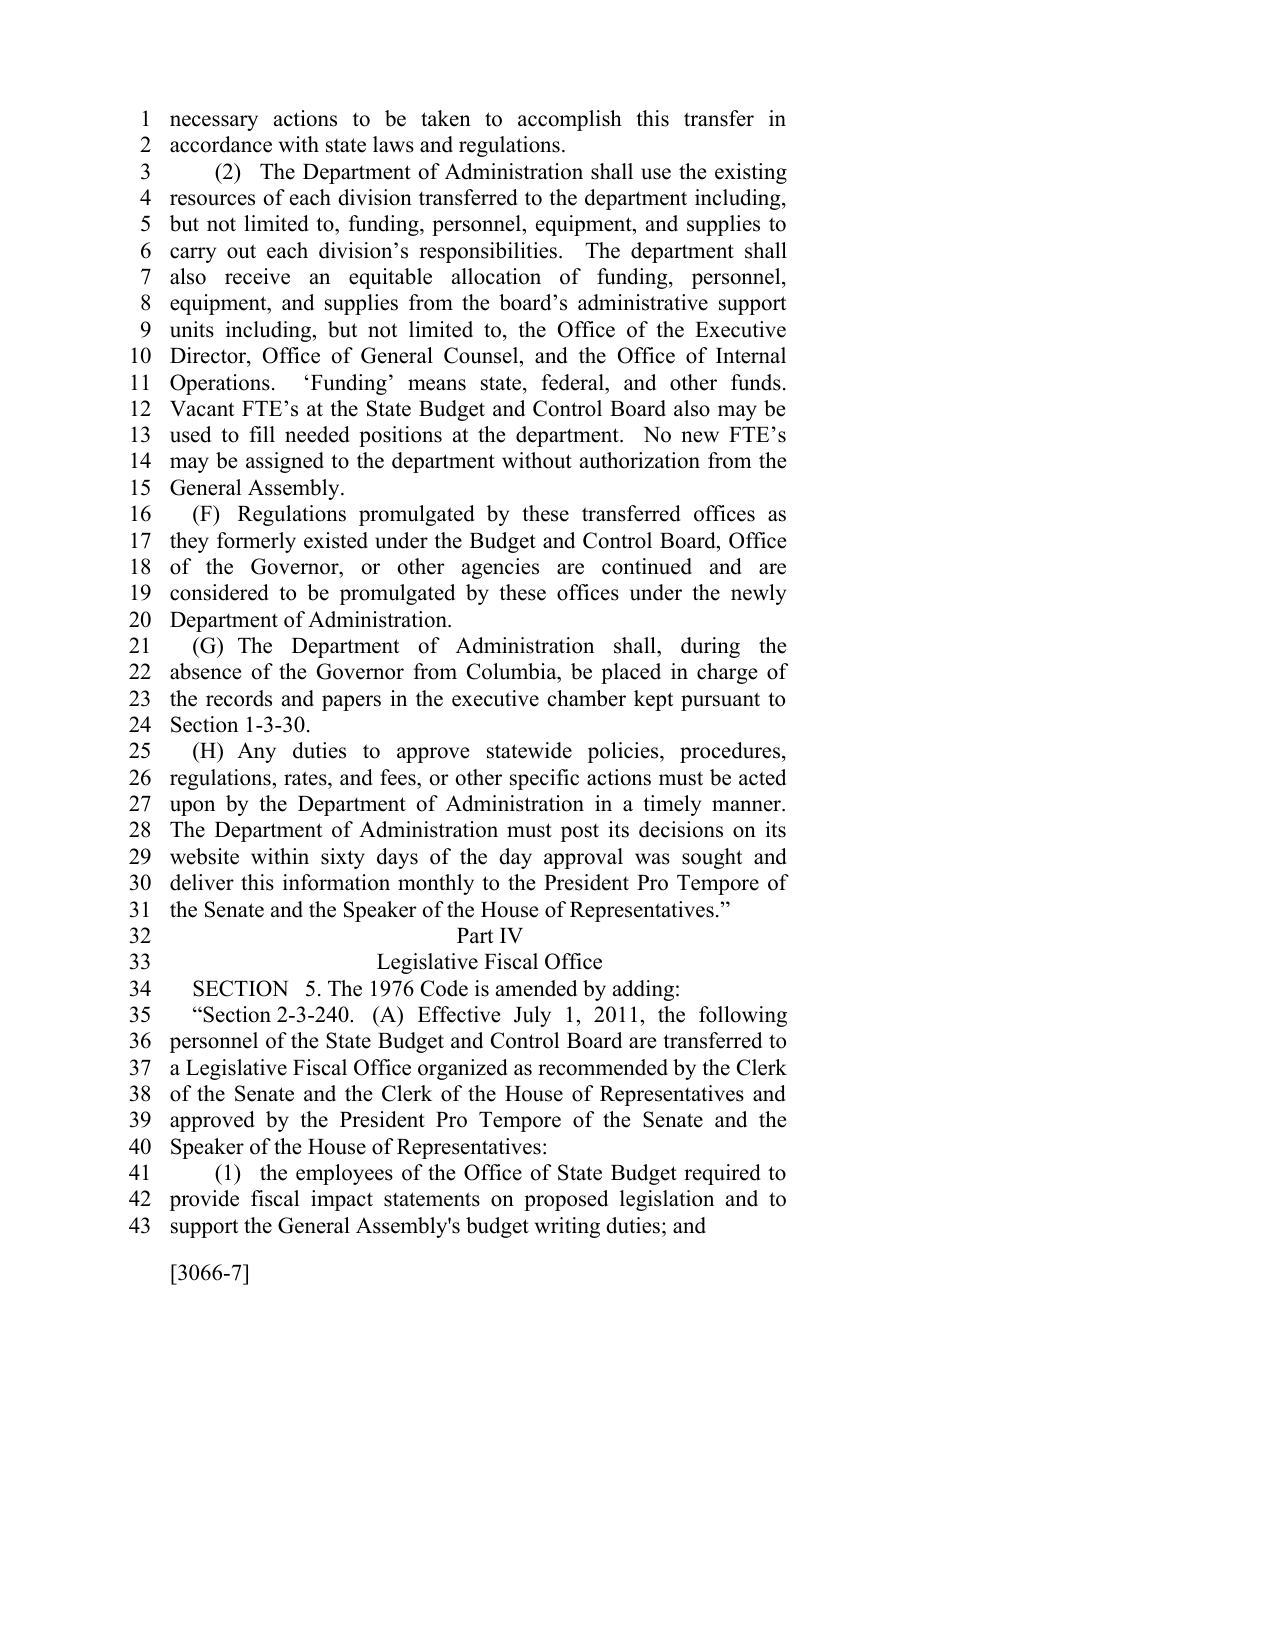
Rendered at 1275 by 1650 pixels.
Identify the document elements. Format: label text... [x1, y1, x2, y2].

text Legislative Fiscal Office [169, 948, 787, 975]
text (2) The Department of Administration shall use the existing resources of each division transferred to the department including, but not limited to, funding, personnel, equipment, and supplies to carry out each division’s responsibilities. The department shall also receive an equitable allocation of funding, personnel, equipment, and supplies from the board’s administrative support units including, but not limited to, the Office of the Executive Director, Office of General Counsel, and the Office of Internal Operations. ‘Funding’ means state, federal, and other funds. Vacant FTE’s at the State Budget and Control Board also may be used to fill needed positions at the department. No new FTE’s may be assigned to the department without authorization from the General Assembly. [169, 158, 787, 500]
text (G) The Department of Administration shall, during the absence of the Governor from Columbia, be placed in charge of the records and papers in the executive chamber kept pursuant to Section 1-3-30. [169, 632, 787, 737]
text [169, 105, 787, 158]
text SECTION 5. The 1976 Code is amended by adding: [169, 975, 787, 1001]
text (H) Any duties to approve statewide policies, procedures, regulations, rates, and fees, or other specific actions must be acted upon by the Department of Administration in a timely manner. The Department of Administration must post its decisions on its website within sixty days of the day approval was sought and deliver this information monthly to the President Pro Tempore of the Senate and the Speaker of the House of Representatives.” [169, 737, 787, 922]
text (F) Regulations promulgated by these transferred offices as they formerly existed under the Budget and Control Board, Office of the Governor, or other agencies are continued and are considered to be promulgated by these offices under the newly Department of Administration. [169, 500, 787, 632]
text “Section 2-3-240. (A) Effective July 1, 2011, the following personnel of the State Budget and Control Board are transferred to a Legislative Fiscal Office organized as recommended by the Clerk of the Senate and the Clerk of the House of Representatives and approved by the President Pro Tempore of the Senate and the Speaker of the House of Representatives: [169, 1001, 787, 1159]
text (1) the employees of the Office of State Budget required to provide fiscal impact statements on proposed legislation and to support the General Assembly's budget writing duties; and [169, 1159, 787, 1238]
text Part IV [169, 922, 787, 948]
